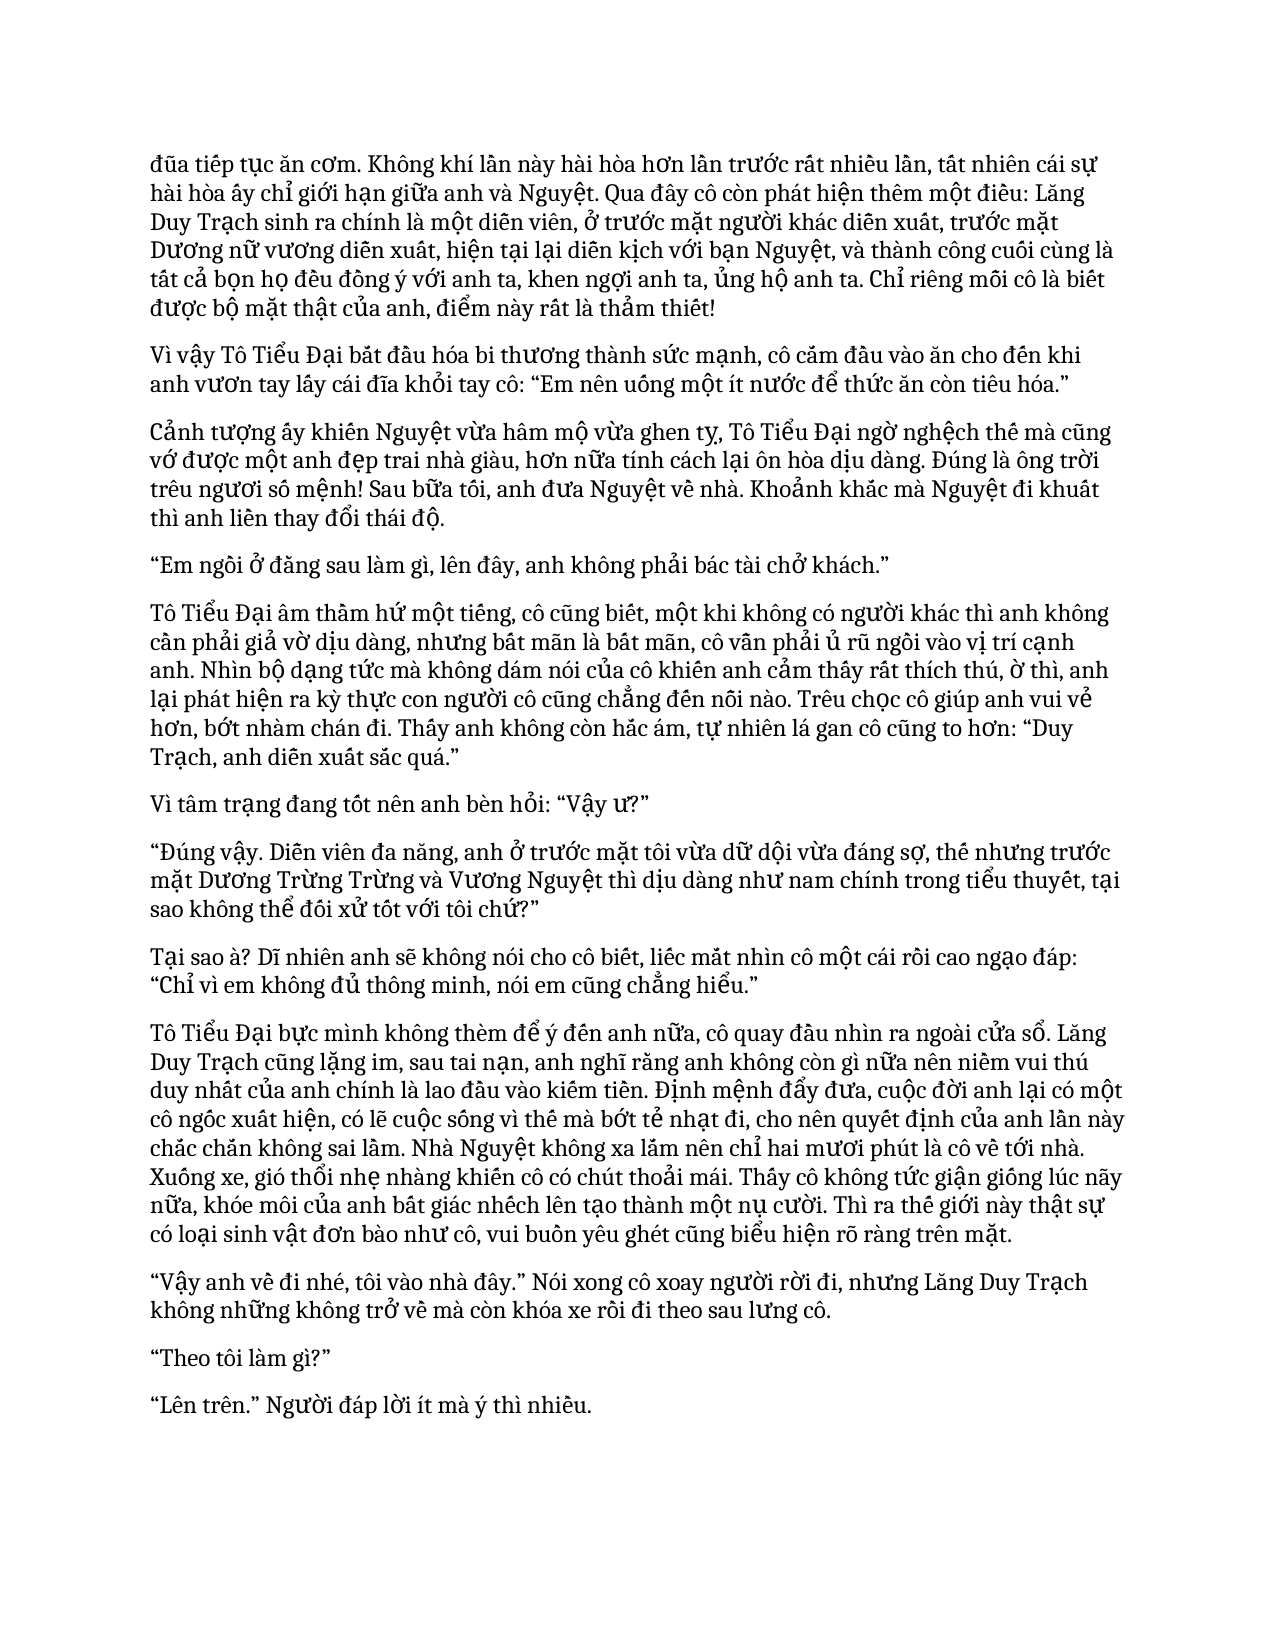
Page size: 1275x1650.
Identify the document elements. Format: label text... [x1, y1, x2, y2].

text “Đúng vậy. Diễn viên đa năng, anh ở trước mặt tôi vừa dữ dội vừa đáng sợ, thế nhưng trước mặt Dương Trừng Trừng và Vương Nguyệt thì dịu dàng như nam chính trong tiểu thuyết, tại sao không thể đối xử tốt với tôi chứ?” [150, 837, 1125, 924]
text “Lên trên.” Người đáp lời ít mà ý thì nhiều. [150, 1391, 1125, 1420]
text Tô Tiểu Đại bực mình không thèm để ý đến anh nữa, cô quay đầu nhìn ra ngoài cửa sổ. Lăng Duy Trạch cũng lặng im, sau tai nạn, anh nghĩ rằng anh không còn gì nữa nên niềm vui thú duy nhất của anh chính là lao đầu vào kiếm tiền. Định mệnh đẩy đưa, cuộc đời anh lại có một cô ngốc xuất hiện, có lẽ cuộc sống vì thế mà bớt tẻ nhạt đi, cho nên quyết định của anh lần này chắc chắn không sai lầm. Nhà Nguyệt không xa lắm nên chỉ hai mươi phút là cô về tới nhà. Xuống xe, gió thổi nhẹ nhàng khiến cô có chút thoải mái. Thấy cô không tức giận giống lúc nãy nữa, khóe môi của anh bất giác nhếch lên tạo thành một nụ cười. Thì ra thế giới này thật sự có loại sinh vật đơn bào như cô, vui buồn yêu ghét cũng biểu hiện rõ ràng trên mặt. [150, 1019, 1125, 1249]
text Cảnh tượng ấy khiến Nguyệt vừa hâm mộ vừa ghen tỵ, Tô Tiểu Đại ngờ nghệch thế mà cũng vớ được một anh đẹp trai nhà giàu, hơn nữa tính cách lại ôn hòa dịu dàng. Đúng là ông trời trêu ngươi số mệnh! Sau bữa tối, anh đưa Nguyệt về nhà. Khoảnh khắc mà Nguyệt đi khuất thì anh liền thay đổi thái độ. [150, 417, 1125, 532]
text Tại sao à? Dĩ nhiên anh sẽ không nói cho cô biết, liếc mắt nhìn cô một cái rồi cao ngạo đáp: “Chỉ vì em không đủ thông minh, nói em cũng chẳng hiểu.” [150, 942, 1125, 1000]
text Vì vậy Tô Tiểu Đại bắt đầu hóa bi thương thành sức mạnh, cô cắm đầu vào ăn cho đến khi anh vươn tay lấy cái đĩa khỏi tay cô: “Em nên uống một ít nước để thức ăn còn tiêu hóa.” [150, 341, 1125, 399]
text “Vậy anh về đi nhé, tôi vào nhà đây.” Nói xong cô xoay người rời đi, nhưng Lăng Duy Trạch không những không trở về mà còn khóa xe rồi đi theo sau lưng cô. [150, 1267, 1125, 1325]
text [150, 150, 1125, 322]
text “Theo tôi làm gì?” [150, 1344, 1125, 1372]
text Vì tâm trạng đang tốt nên anh bèn hỏi: “Vậy ư?” [150, 790, 1125, 819]
text Tô Tiểu Đại âm thầm hứ một tiếng, cô cũng biết, một khi không có người khác thì anh không cần phải giả vờ dịu dàng, nhưng bất mãn là bất mãn, cô vẫn phải ủ rũ ngồi vào vị trí cạnh anh. Nhìn bộ dạng tức mà không dám nói của cô khiến anh cảm thấy rất thích thú, ờ thì, anh lại phát hiện ra kỳ thực con người cô cũng chẳng đến nỗi nào. Trêu chọc cô giúp anh vui vẻ hơn, bớt nhàm chán đi. Thấy anh không còn hắc ám, tự nhiên lá gan cô cũng to hơn: “Duy Trạch, anh diễn xuất sắc quá.” [150, 599, 1125, 771]
text “Em ngồi ở đằng sau làm gì, lên đây, anh không phải bác tài chở khách.” [150, 551, 1125, 580]
